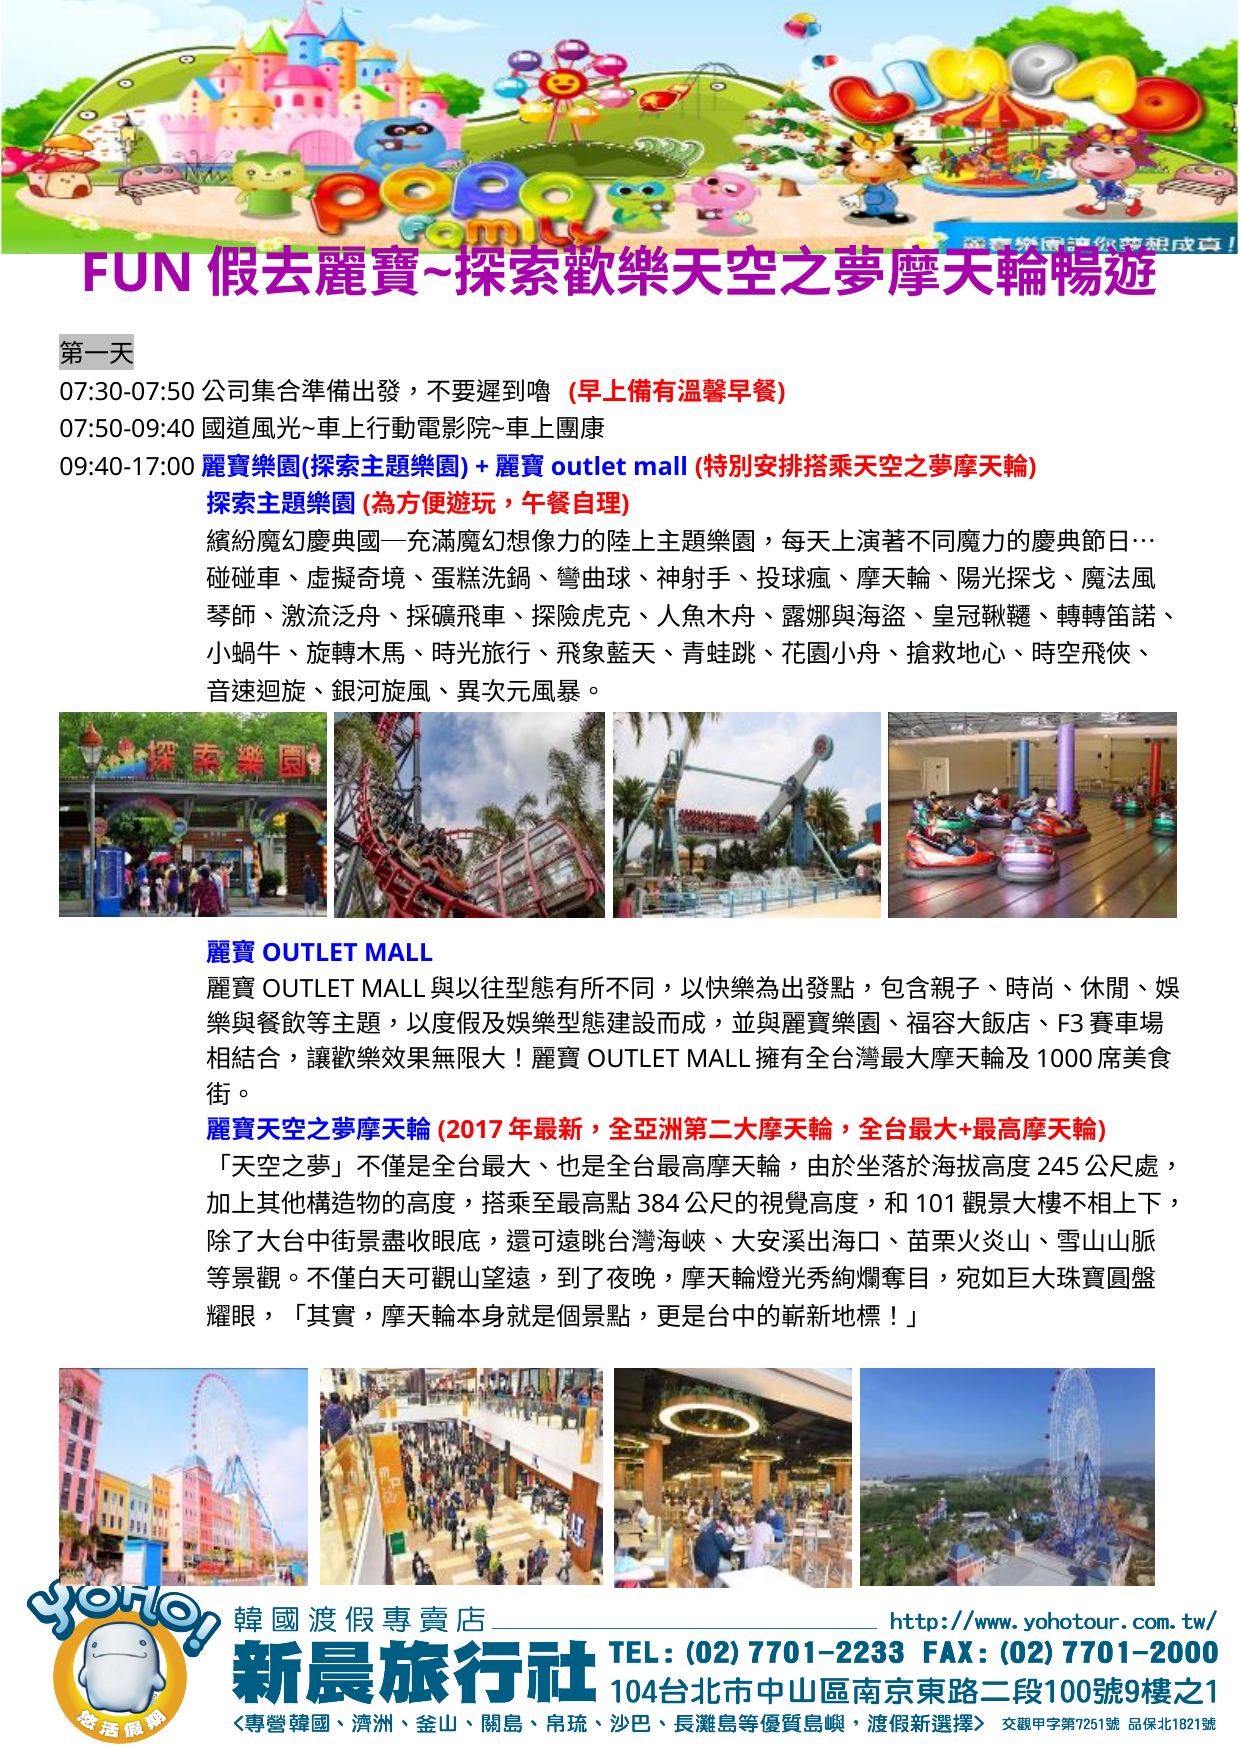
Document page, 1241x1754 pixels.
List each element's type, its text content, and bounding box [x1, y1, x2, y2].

text 麗寶OUTLET MALL與以往型態有所不同，以快樂為出發點，包含親子、時尚、休閒、娛樂與餐飲等主題，以度假及娛樂型態建設而成，並與麗寶樂園、福容大飯店、F3賽車場相結合，讓歡樂效果無限大！麗寶OUTLET MALL擁有全台灣最大摩天輪及1000席美食街。 [207, 969, 1181, 1110]
picture [334, 712, 605, 918]
picture [59, 712, 327, 917]
text 繽紛魔幻慶典國─充滿魔幻想像力的陸上主題樂園，每天上演著不同魔力的慶典節日…碰碰車、虛擬奇境、蛋糕洗鍋、彎曲球、神射手、投球瘋、摩天輪、陽光探戈、魔法風琴師、激流泛舟、採礦飛車、探險虎克、人魚木舟、露娜與海盜、皇冠鞦韆、轉轉笛諾、小蝸牛、旋轉木馬、時光旅行、飛象藍天、青蛙跳、花園小舟、搶救地心、時空飛俠、音速迴旋、銀河旋風、異次元風暴。 [207, 521, 1181, 708]
picture [888, 712, 1177, 918]
picture [613, 712, 881, 918]
text 麗寶天空之夢摩天輪 (2017年最新，全亞洲第二大摩天輪，全台最大+最高摩天輪) [59, 1110, 1181, 1146]
text 「天空之夢」不僅是全台最大、也是全台最高摩天輪，由於坐落於海拔高度245公尺處，加上其他構造物的高度，搭乘至最高點384公尺的視覺高度，和101觀景大樓不相上下，除了大台中街景盡收眼底，還可遠眺台灣海峽、大安溪出海口、苗栗火炎山、雪山山脈等景觀。不僅白天可觀山望遠，到了夜晚，摩天輪燈光秀絢爛奪目，宛如巨大珠寶圓盤耀眼，「其實，摩天輪本身就是個景點，更是台中的嶄新地標！」 [207, 1146, 1181, 1333]
text 07:30-07:50 公司集合準備出發，不要遲到嚕 (早上備有溫馨早餐) [59, 371, 1181, 408]
picture [3, 1368, 1241, 1754]
text 探索主題樂園 (為方便遊玩，午餐自理) [207, 483, 1181, 521]
text 09:40-17:00 麗寶樂園(探索主題樂園) + 麗寶outlet mall (特別安排搭乘天空之夢摩天輪) [59, 446, 1181, 483]
text 第一天 [59, 253, 1181, 371]
text 麗寶OUTLET MALL [59, 933, 1181, 969]
picture [0, 0, 1238, 253]
text 07:50-09:40 國道風光~車上行動電影院~車上團康 [59, 408, 1181, 446]
picture [1228, 236, 1238, 252]
